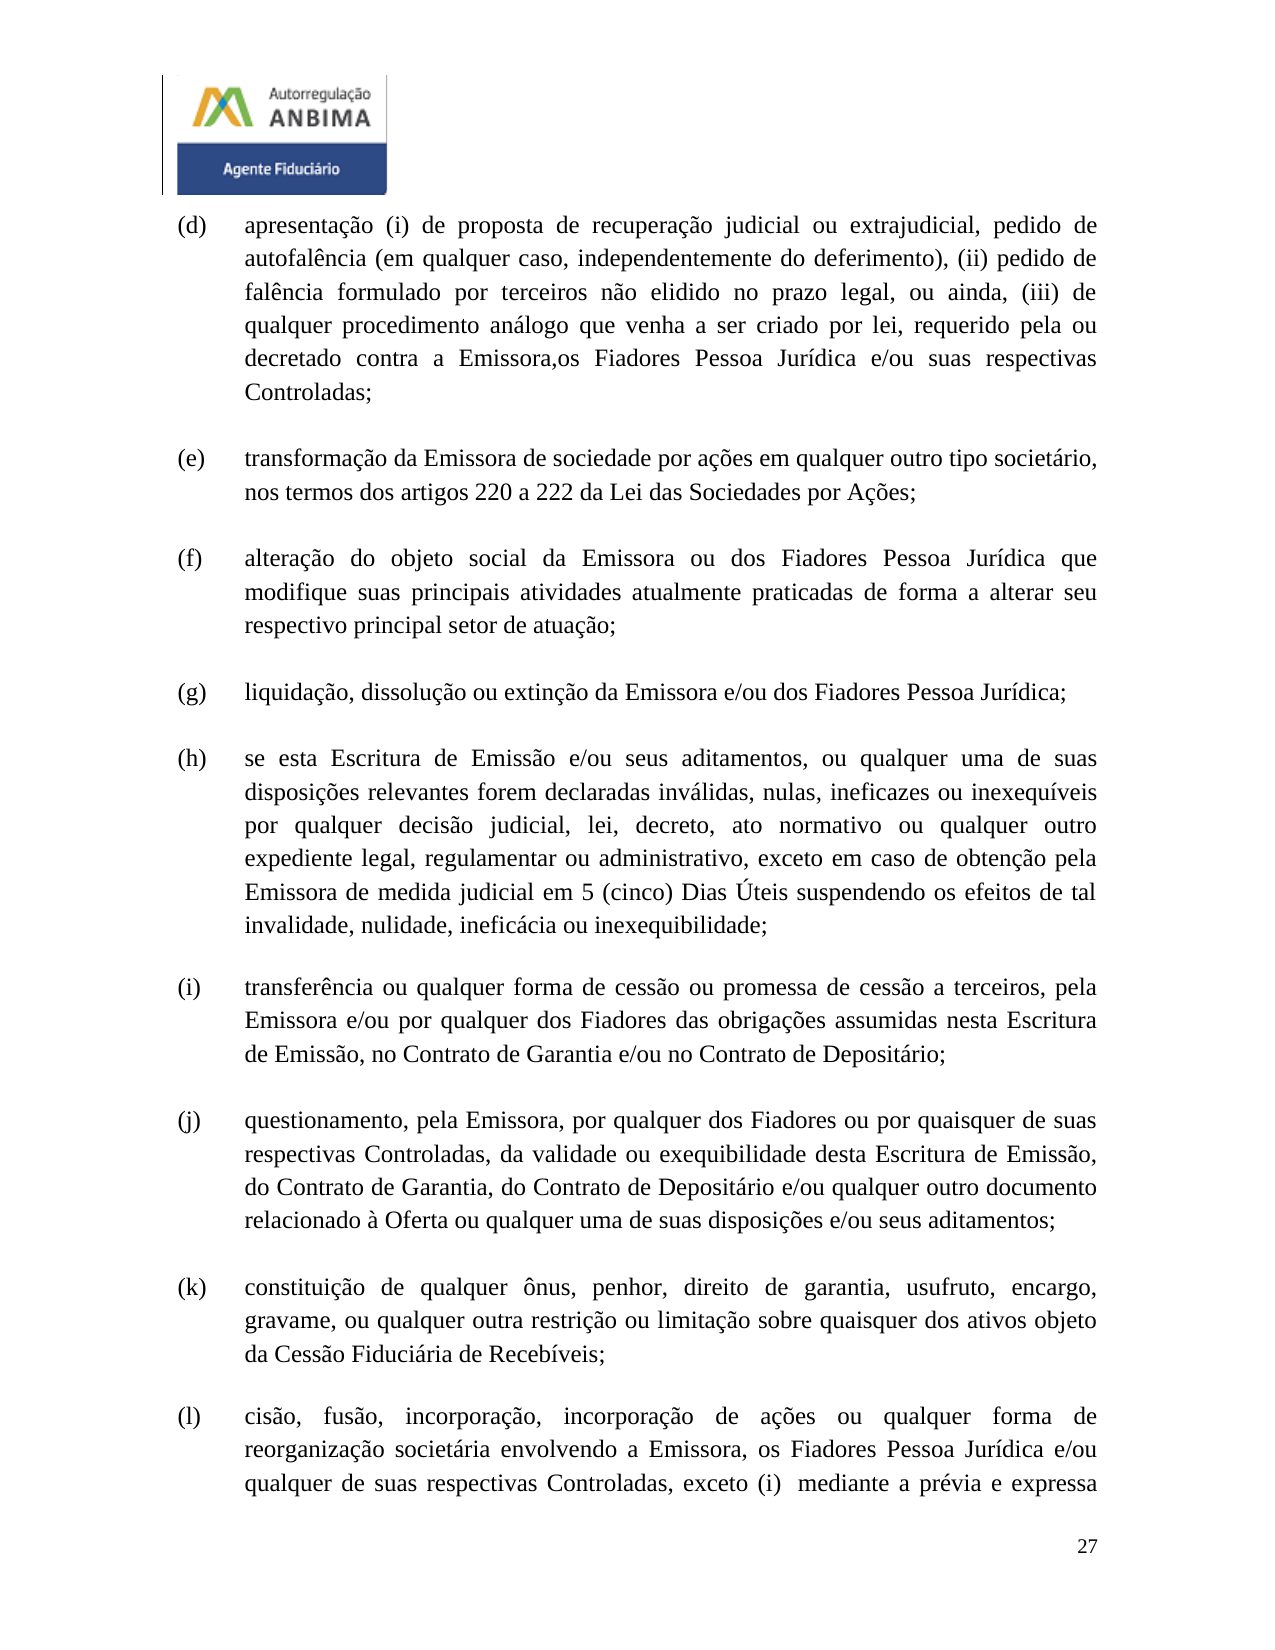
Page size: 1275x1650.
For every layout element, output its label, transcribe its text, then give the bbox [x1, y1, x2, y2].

list alteração do objeto social da Emissora ou dos Fiadores Pessoa Jurídica que modifique suas principais atividades atualmente praticadas de forma a alterar seu respectivo principal setor de atuação; [177, 540, 1098, 640]
list transformação da Emissora de sociedade por ações em qualquer outro tipo societário, nos termos dos artigos 220 a 222 da Lei das Sociedades por Ações; [177, 440, 1098, 507]
list liquidação, dissolução ou extinção da Emissora e/ou dos Fiadores Pessoa Jurídica; [177, 673, 1098, 707]
list questionamento, pela Emissora, por qualquer dos Fiadores ou por quaisquer de suas respectivas Controladas, da validade ou exequibilidade desta Escritura de Emissão, do Contrato de Garantia, do Contrato de Depositário e/ou qualquer outro documento relacionado à Oferta ou qualquer uma de suas disposições e/ou seus aditamentos; [177, 1102, 1098, 1236]
picture [177, 75, 388, 195]
list constituição de qualquer ônus, penhor, direito de garantia, usufruto, encargo, gravame, ou qualquer outra restrição ou limitação sobre quaisquer dos ativos objeto da Cessão Fiduciária de Recebíveis; [177, 1269, 1098, 1369]
list transferência ou qualquer forma de cessão ou promessa de cessão a terceiros, pela Emissora e/ou por qualquer dos Fiadores das obrigações assumidas nesta Escritura de Emissão, no Contrato de Garantia e/ou no Contrato de Depositário; [177, 969, 1098, 1069]
list apresentação (i) de proposta de recuperação judicial ou extrajudicial, pedido de autofalência (em qualquer caso, independentemente do deferimento), (ii) pedido de falência formulado por terceiros não elidido no prazo legal, ou ainda, (iii) de qualquer procedimento análogo que venha a ser criado por lei, requerido pela ou decretado contra a Emissora,os Fiadores Pessoa Jurídica e/ou suas respectivas Controladas; [177, 207, 1098, 407]
list se esta Escritura de Emissão e/ou seus aditamentos, ou qualquer uma de suas disposições relevantes forem declaradas inválidas, nulas, ineficazes ou inexequíveis por qualquer decisão judicial, lei, decreto, ato normativo ou qualquer outro expediente legal, regulamentar ou administrativo, exceto em caso de obtenção pela Emissora de medida judicial em 5 (cinco) Dias Úteis suspendendo os efeitos de tal invalidade, nulidade, ineficácia ou inexequibilidade; [177, 740, 1098, 940]
